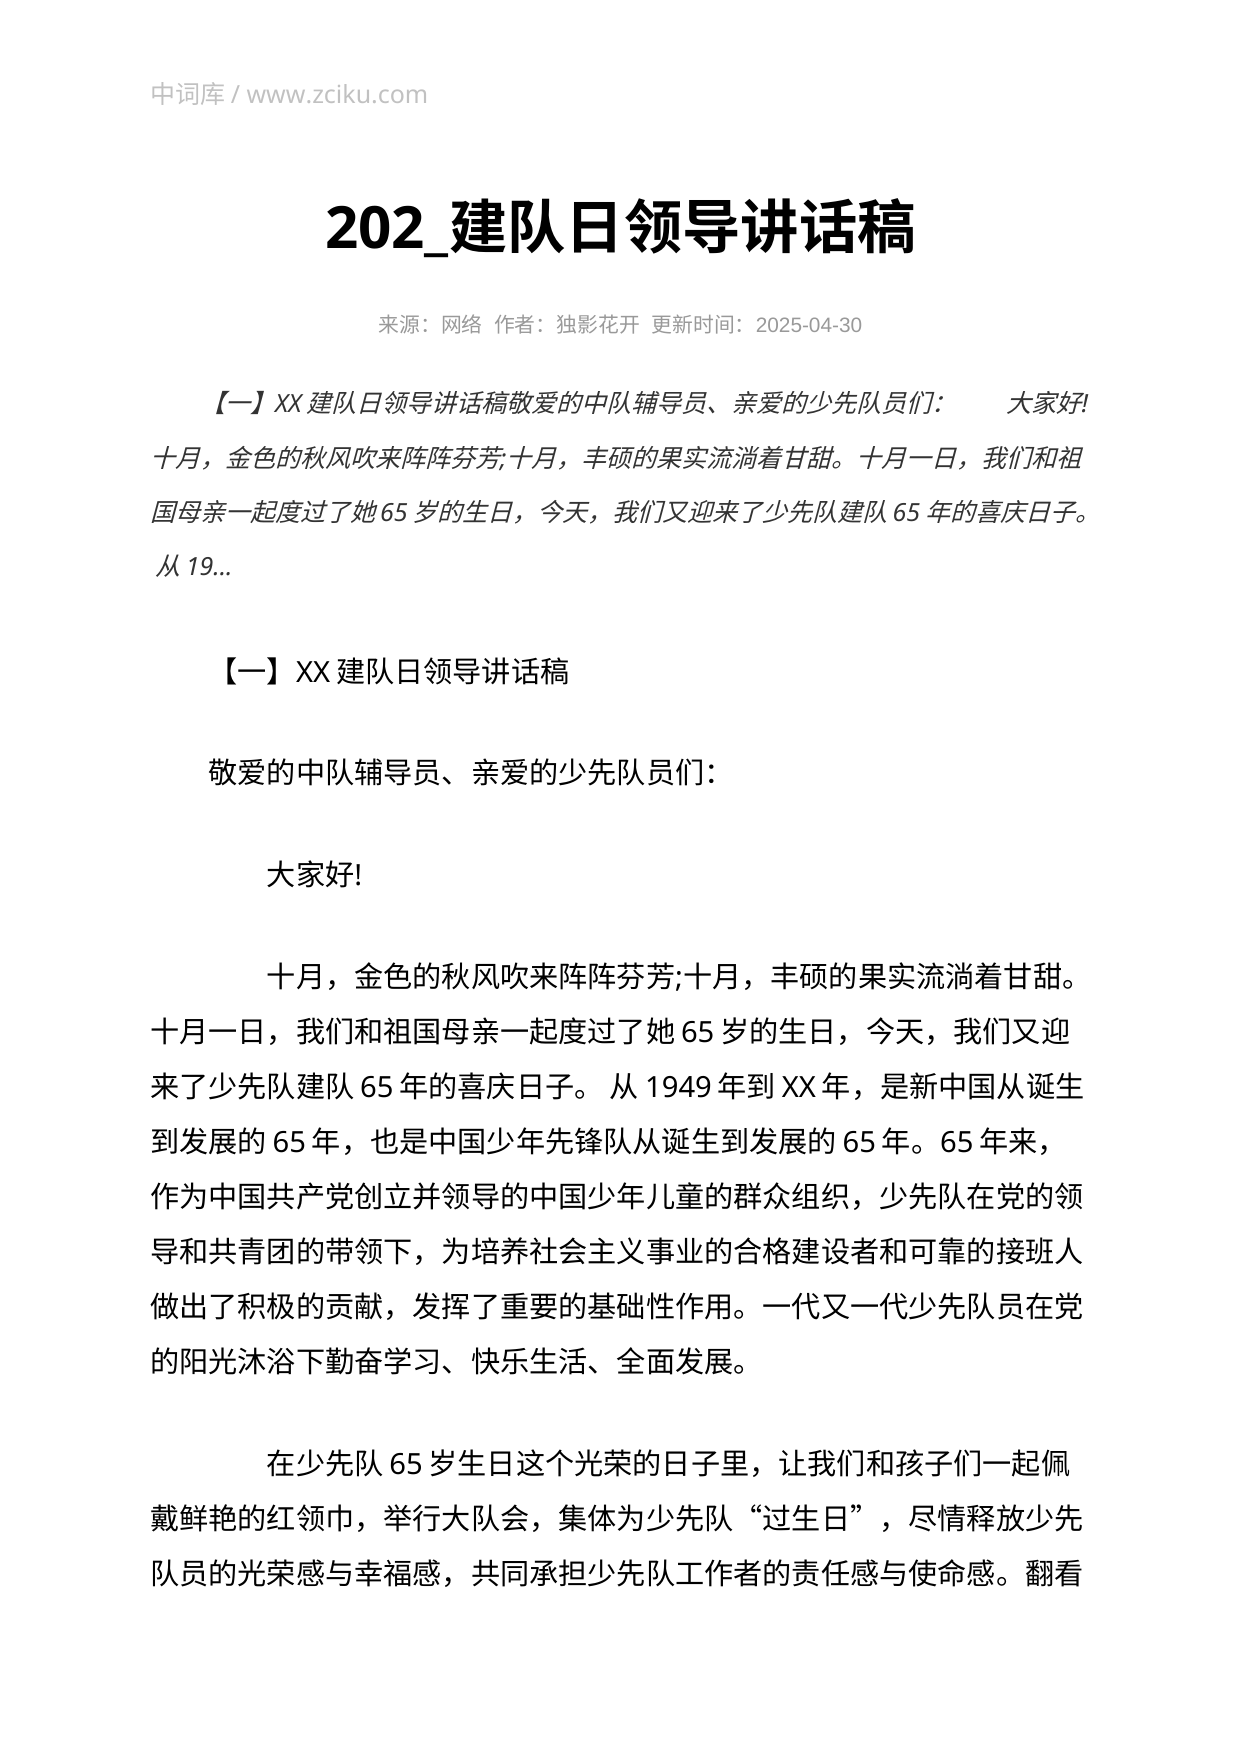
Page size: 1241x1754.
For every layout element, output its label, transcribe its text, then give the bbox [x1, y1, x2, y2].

text 【一】XX建队日领导讲话稿敬爱的中队辅导员、亲爱的少先队员们： 大家好! 十月，金色的秋风吹来阵阵芬芳;十月，丰硕的果实流淌着甘甜。十月一日，我们和祖国母亲一起度过了她65岁的生日，今天，我们又迎来了少先队建队65年的喜庆日子。 从19... [150, 384, 1090, 583]
text 敬爱的中队辅导员、亲爱的少先队员们： [150, 750, 1090, 792]
text 大家好! [150, 852, 1090, 894]
text 十月，金色的秋风吹来阵阵芬芳;十月，丰硕的果实流淌着甘甜。十月一日，我们和祖国母亲一起度过了她65岁的生日，今天，我们又迎来了少先队建队65年的喜庆日子。 从1949年到XX年，是新中国从诞生到发展的65年，也是中国少年先锋队从诞生到发展的65年。65年来，作为中国共产党创立并领导的中国少年儿童的群众组织，少先队在党的领导和共青团的带领下，为培养社会主义事业的合格建设者和可靠的接班人做出了积极的贡献，发挥了重要的基础性作用。一代又一代少先队员在党的阳光沐浴下勤奋学习、快乐生活、全面发展。 [150, 954, 1090, 1381]
text 来源：网络 作者：独影花开 更新时间：2025-04-30 [150, 313, 1090, 337]
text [150, 1440, 1090, 1592]
text 【一】XX建队日领导讲话稿 [150, 648, 1090, 691]
subtitle 202_建队日领导讲话稿 [150, 181, 1090, 266]
